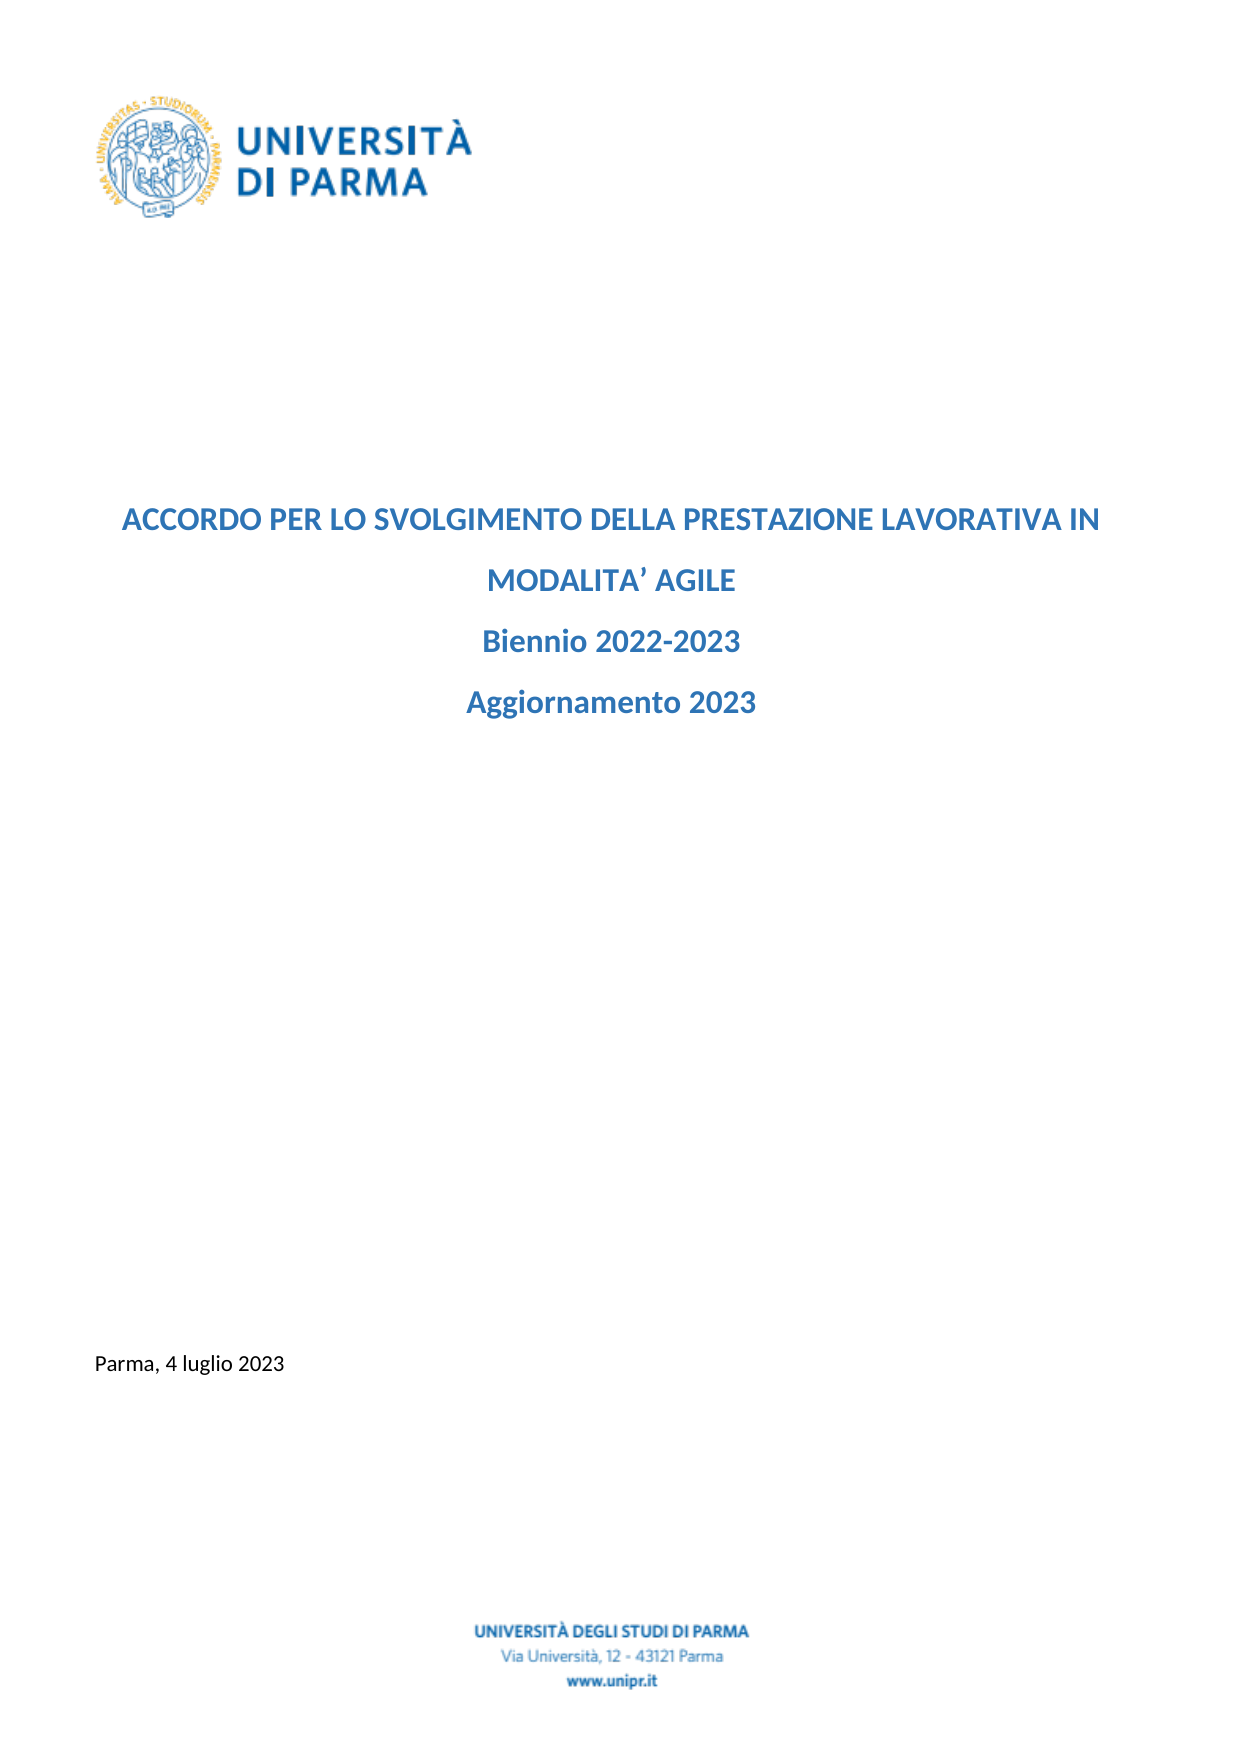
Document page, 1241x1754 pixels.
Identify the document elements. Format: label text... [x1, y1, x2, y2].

text Aggiornamento 2023 [94, 681, 1128, 722]
text Biennio 2022-2023 [94, 620, 1128, 661]
text Parma, 4 luglio 2023 [94, 1349, 1128, 1377]
text ACCORDO PER LO SVOLGIMENTO DELLA PRESTAZIONE LAVORATIVA IN MODALITA’ AGILE [94, 498, 1128, 599]
